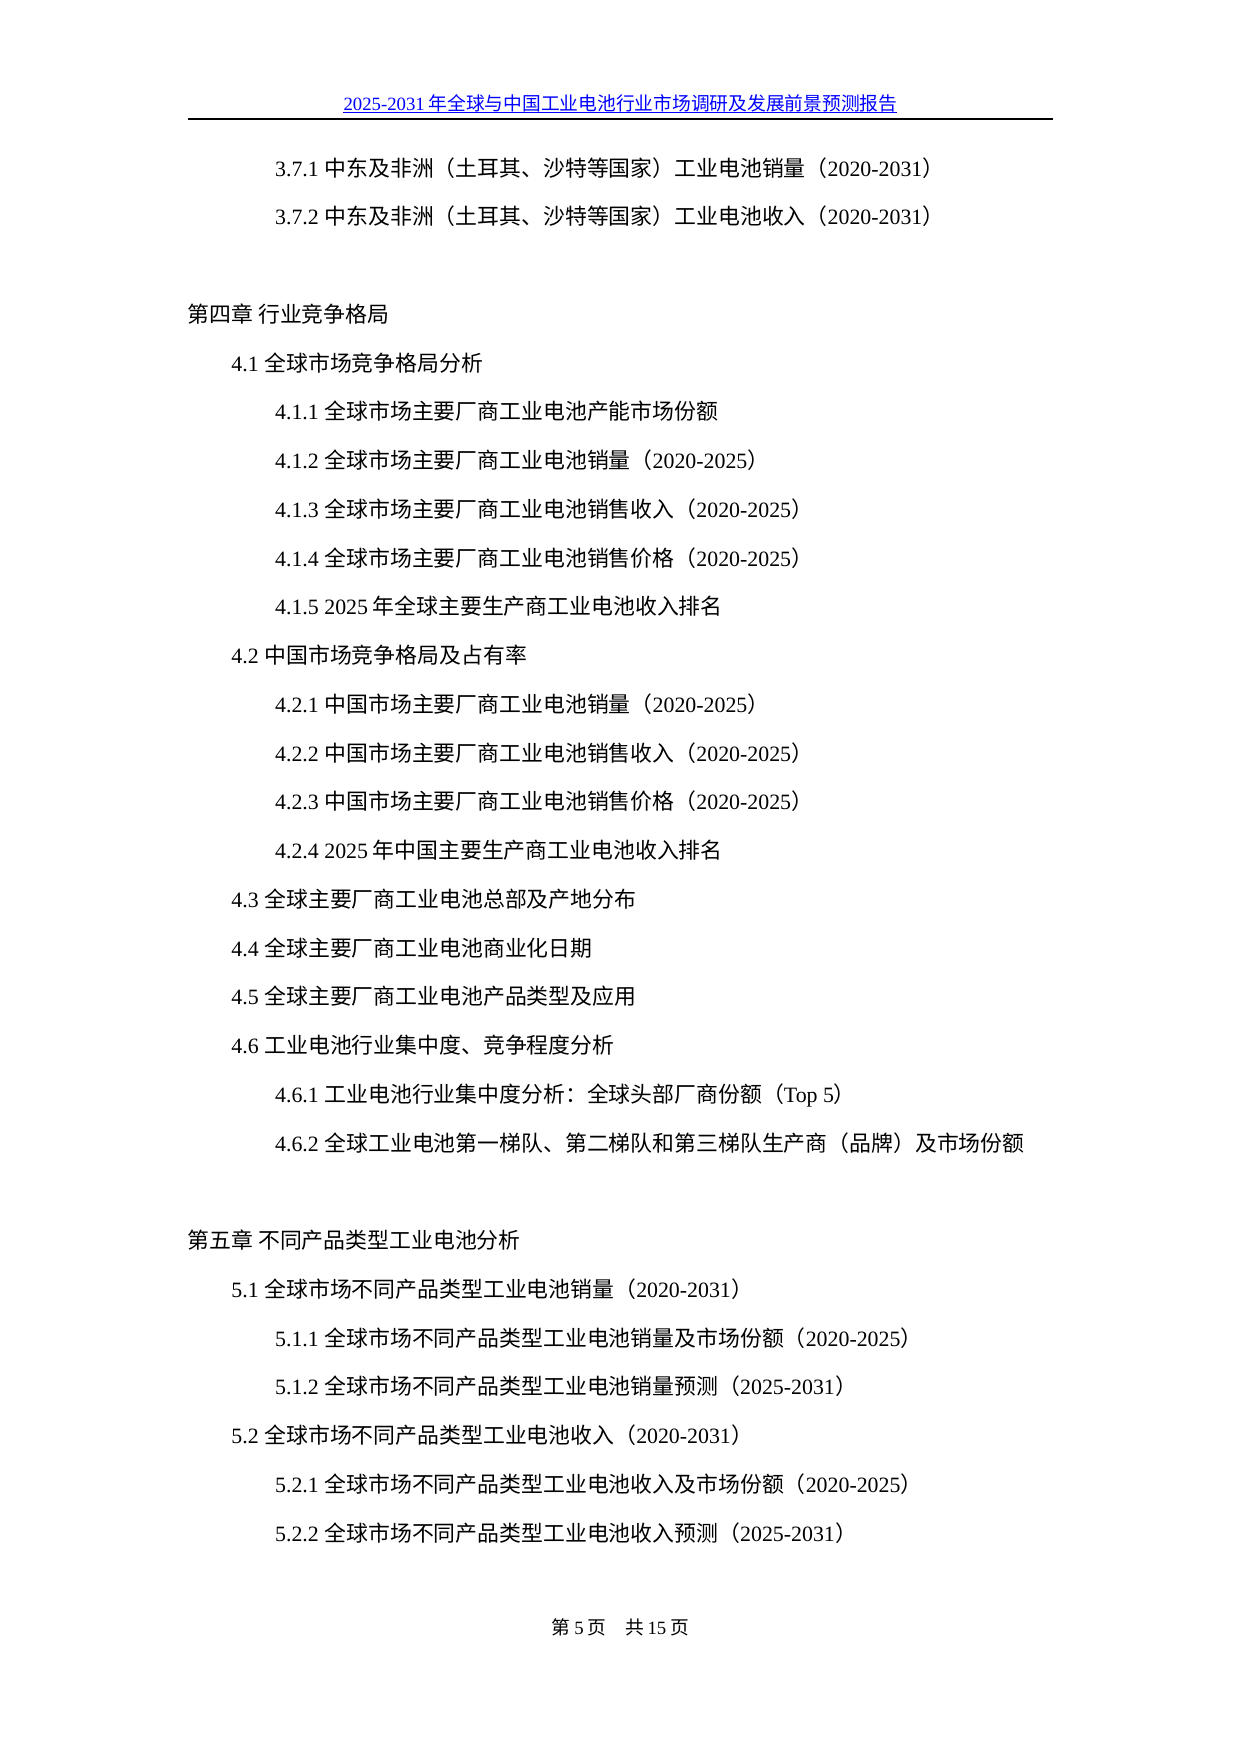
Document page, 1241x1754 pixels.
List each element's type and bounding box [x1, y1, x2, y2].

text [187, 150, 1053, 1548]
